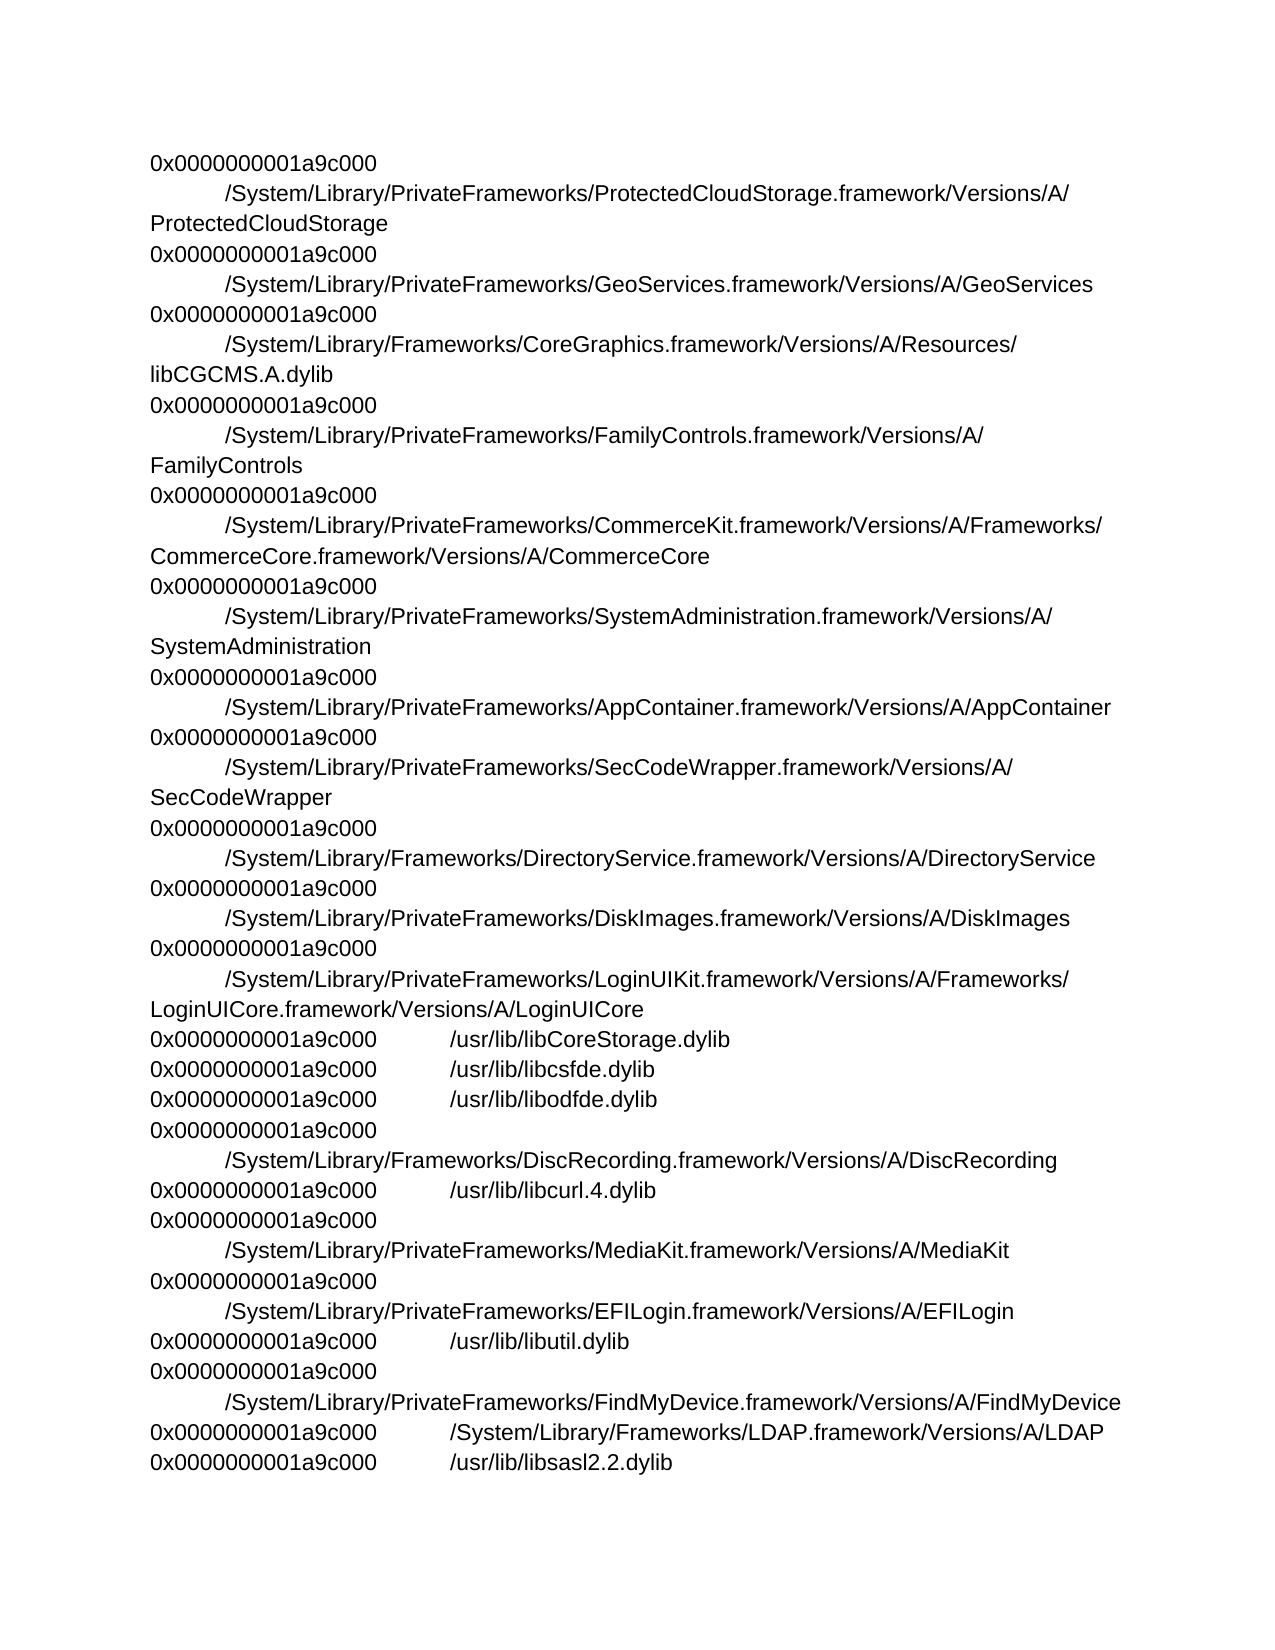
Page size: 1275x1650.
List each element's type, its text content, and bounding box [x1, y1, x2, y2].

text 0x0000000001a9c000 /System/Library/Frameworks/DirectoryService.framework/Versions/A/DirectoryService [150, 814, 1125, 871]
text 0x0000000001a9c000 /System/Library/Frameworks/DiscRecording.framework/Versions/A/DiscRecording [150, 1117, 1125, 1173]
text 0x0000000001a9c000 /System/Library/PrivateFrameworks/MediaKit.framework/Versions/A/MediaKit [150, 1207, 1125, 1264]
text 0x0000000001a9c000 /System/Library/PrivateFrameworks/LoginUIKit.framework/Versions/A/Frameworks/LoginUICore.framework/Versions/A/LoginUICore [150, 935, 1125, 1022]
text 0x0000000001a9c000 /System/Library/PrivateFrameworks/ProtectedCloudStorage.framework/Versions/A/ProtectedCloudStorage [150, 150, 1125, 237]
text 0x0000000001a9c000 /System/Library/PrivateFrameworks/FamilyControls.framework/Versions/A/FamilyControls [150, 392, 1125, 478]
text 0x0000000001a9c000 /usr/lib/libCoreStorage.dylib [150, 1026, 1125, 1052]
text 0x0000000001a9c000 /usr/lib/libcsfde.dylib [150, 1056, 1125, 1083]
text 0x0000000001a9c000 /System/Library/PrivateFrameworks/EFILogin.framework/Versions/A/EFILogin [150, 1268, 1125, 1324]
text 0x0000000001a9c000 /System/Library/PrivateFrameworks/DiskImages.framework/Versions/A/DiskImages [150, 875, 1125, 932]
text 0x0000000001a9c000 /System/Library/PrivateFrameworks/CommerceKit.framework/Versions/A/Frameworks/CommerceCore.framework/Versions/A/CommerceCore [150, 482, 1125, 569]
text 0x0000000001a9c000 /System/Library/PrivateFrameworks/SecCodeWrapper.framework/Versions/A/SecCodeWrapper [150, 724, 1125, 811]
text 0x0000000001a9c000 /System/Library/PrivateFrameworks/SystemAdministration.framework/Versions/A/SystemAdministration [150, 573, 1125, 660]
text 0x0000000001a9c000 /usr/lib/libutil.dylib [150, 1328, 1125, 1354]
text 0x0000000001a9c000 /System/Library/PrivateFrameworks/GeoServices.framework/Versions/A/GeoServices [150, 241, 1125, 297]
text 0x0000000001a9c000 /usr/lib/libodfde.dylib [150, 1086, 1125, 1113]
text 0x0000000001a9c000 /System/Library/PrivateFrameworks/FindMyDevice.framework/Versions/A/FindMyDevice [150, 1358, 1125, 1415]
text 0x0000000001a9c000 /System/Library/PrivateFrameworks/AppContainer.framework/Versions/A/AppContainer [150, 663, 1125, 720]
text 0x0000000001a9c000 /usr/lib/libcurl.4.dylib [150, 1177, 1125, 1203]
text 0x0000000001a9c000 /usr/lib/libsasl2.2.dylib [150, 1449, 1125, 1475]
text 0x0000000001a9c000 /System/Library/Frameworks/CoreGraphics.framework/Versions/A/Resources/libCGCMS.A.dylib [150, 301, 1125, 388]
text 0x0000000001a9c000 /System/Library/Frameworks/LDAP.framework/Versions/A/LDAP [150, 1419, 1125, 1445]
